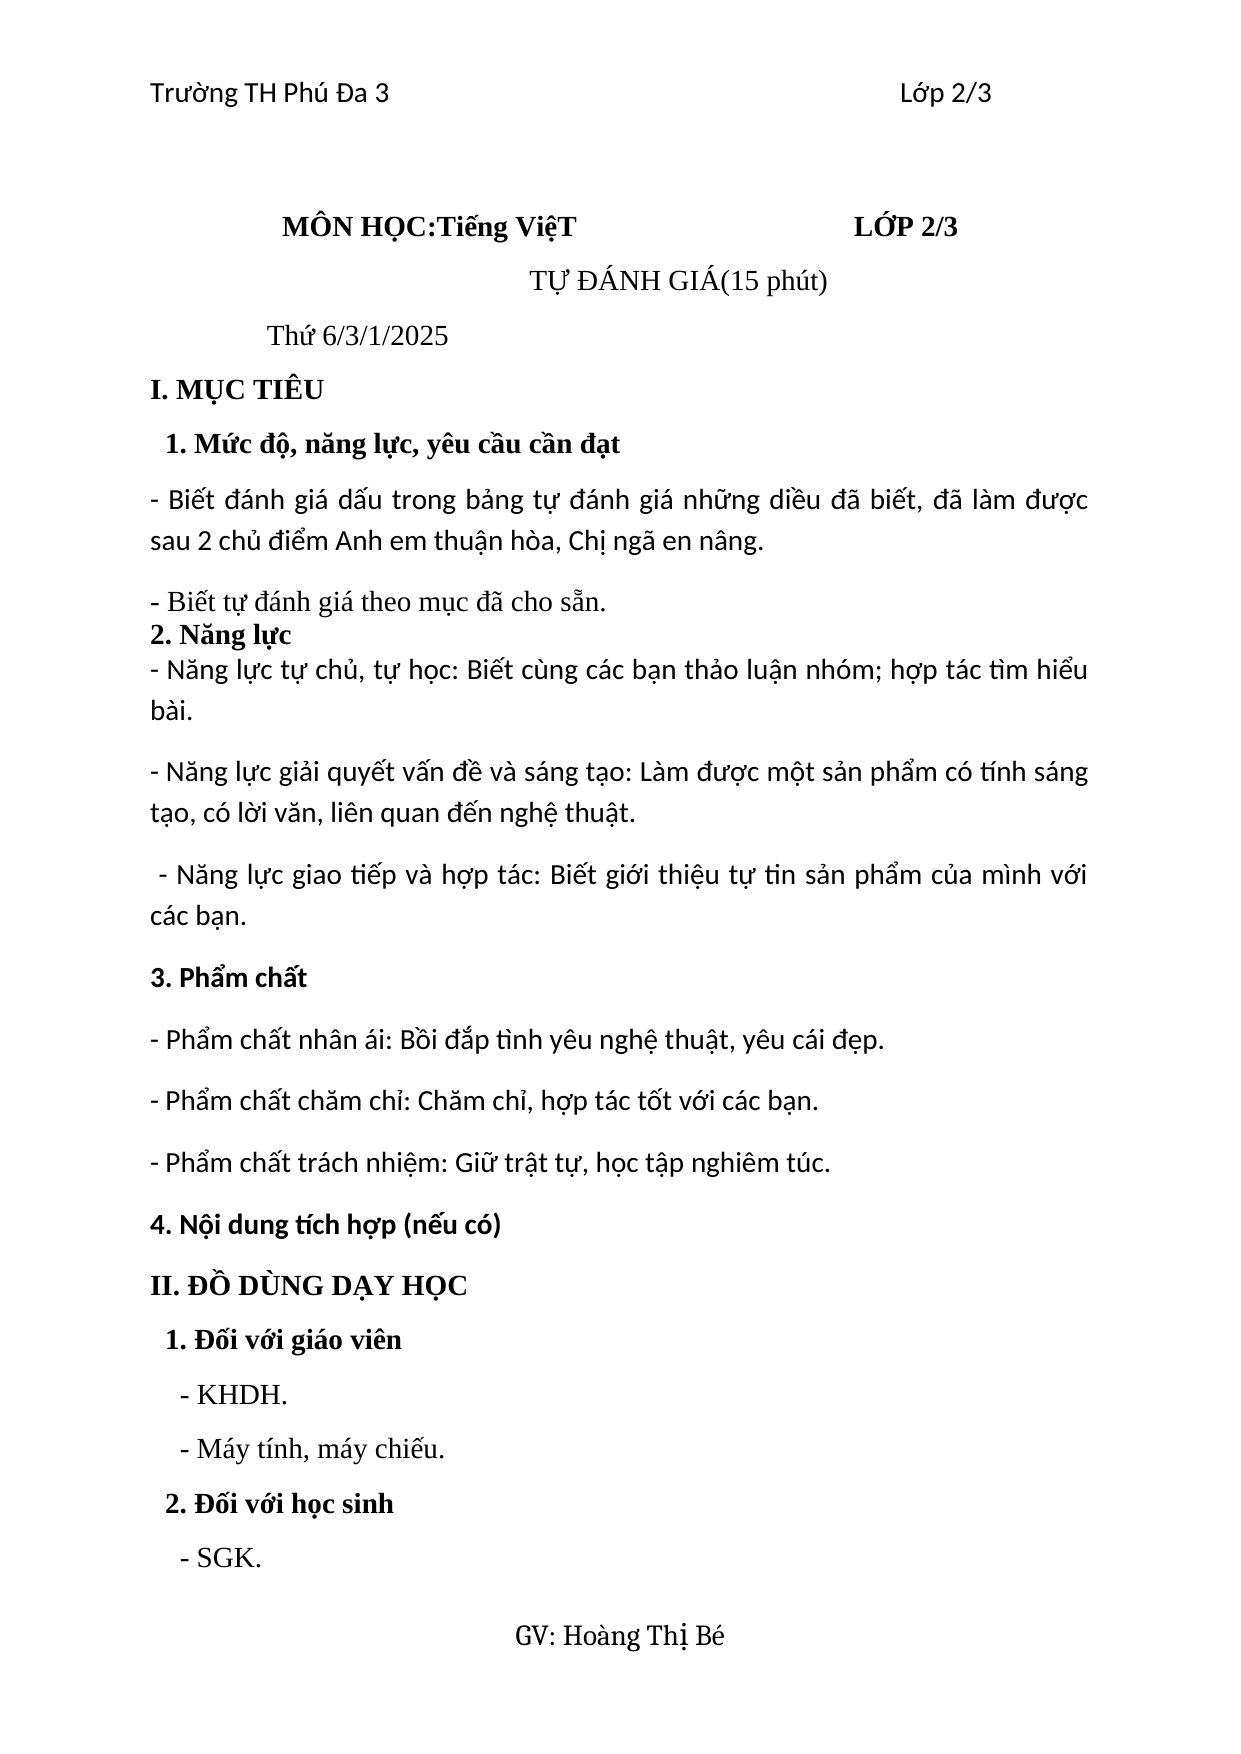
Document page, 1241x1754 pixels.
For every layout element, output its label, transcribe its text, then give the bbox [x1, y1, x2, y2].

text Thứ 6/3/1/2025 [150, 318, 1090, 351]
text 2. Đối với học sinh [165, 1486, 1090, 1519]
text - SGK. [179, 1540, 1090, 1574]
text - Năng lực giao tiếp và hợp tác: Biết giới thiệu tự tin sản phẩm của mình với các bạn. [150, 856, 1090, 933]
text 1. Đối với giáo viên [165, 1322, 1090, 1356]
text TỰ ĐÁNH GIÁ(15 phút) [150, 263, 1090, 297]
text - Biết tự đánh giá theo mục đã cho sẵn. [150, 584, 1090, 617]
text 3. Phẩm chất [150, 959, 1090, 994]
text 1. Mức độ, năng lực, yêu cầu cần đạt [165, 427, 1090, 460]
text - Năng lực tự chủ, tự học: Biết cùng các bạn thảo luận nhóm; hợp tác tìm hiểu bài. [150, 651, 1090, 727]
text MÔN HỌC:Tiếng ViệT LỚP 2/3 [150, 209, 1090, 242]
text - Phẩm chất trách nhiệm: Giữ trật tự, học tập nghiêm túc. [150, 1144, 1090, 1180]
list 4. Nội dung tích hợp (nếu có) [150, 1206, 1090, 1242]
text 2. Năng lực [150, 617, 1090, 651]
text - Phẩm chất nhân ái: Bồi đắp tình yêu nghệ thuật, yêu cái đẹp. [150, 1021, 1090, 1056]
text I. MỤC TIÊU [150, 372, 1090, 406]
text - KHDH. [179, 1377, 1090, 1410]
text - Năng lực giải quyết vấn đề và sáng tạo: Làm được một sản phẩm có tính sáng tạo, có lời văn, liên quan đến nghệ thuật. [150, 753, 1090, 830]
text - Biết đánh giá dấu trong bảng tự đánh giá những diều đã biết, đã làm được sau 2 chủ điểm Anh em thuận hòa, Chị ngã en nâng. [150, 481, 1090, 558]
text - Phẩm chất chăm chỉ: Chăm chỉ, hợp tác tốt với các bạn. [150, 1082, 1090, 1118]
text - Máy tính, máy chiếu. [179, 1431, 1090, 1465]
text II. ĐỒ DÙNG DẠY HỌC [150, 1268, 1090, 1301]
